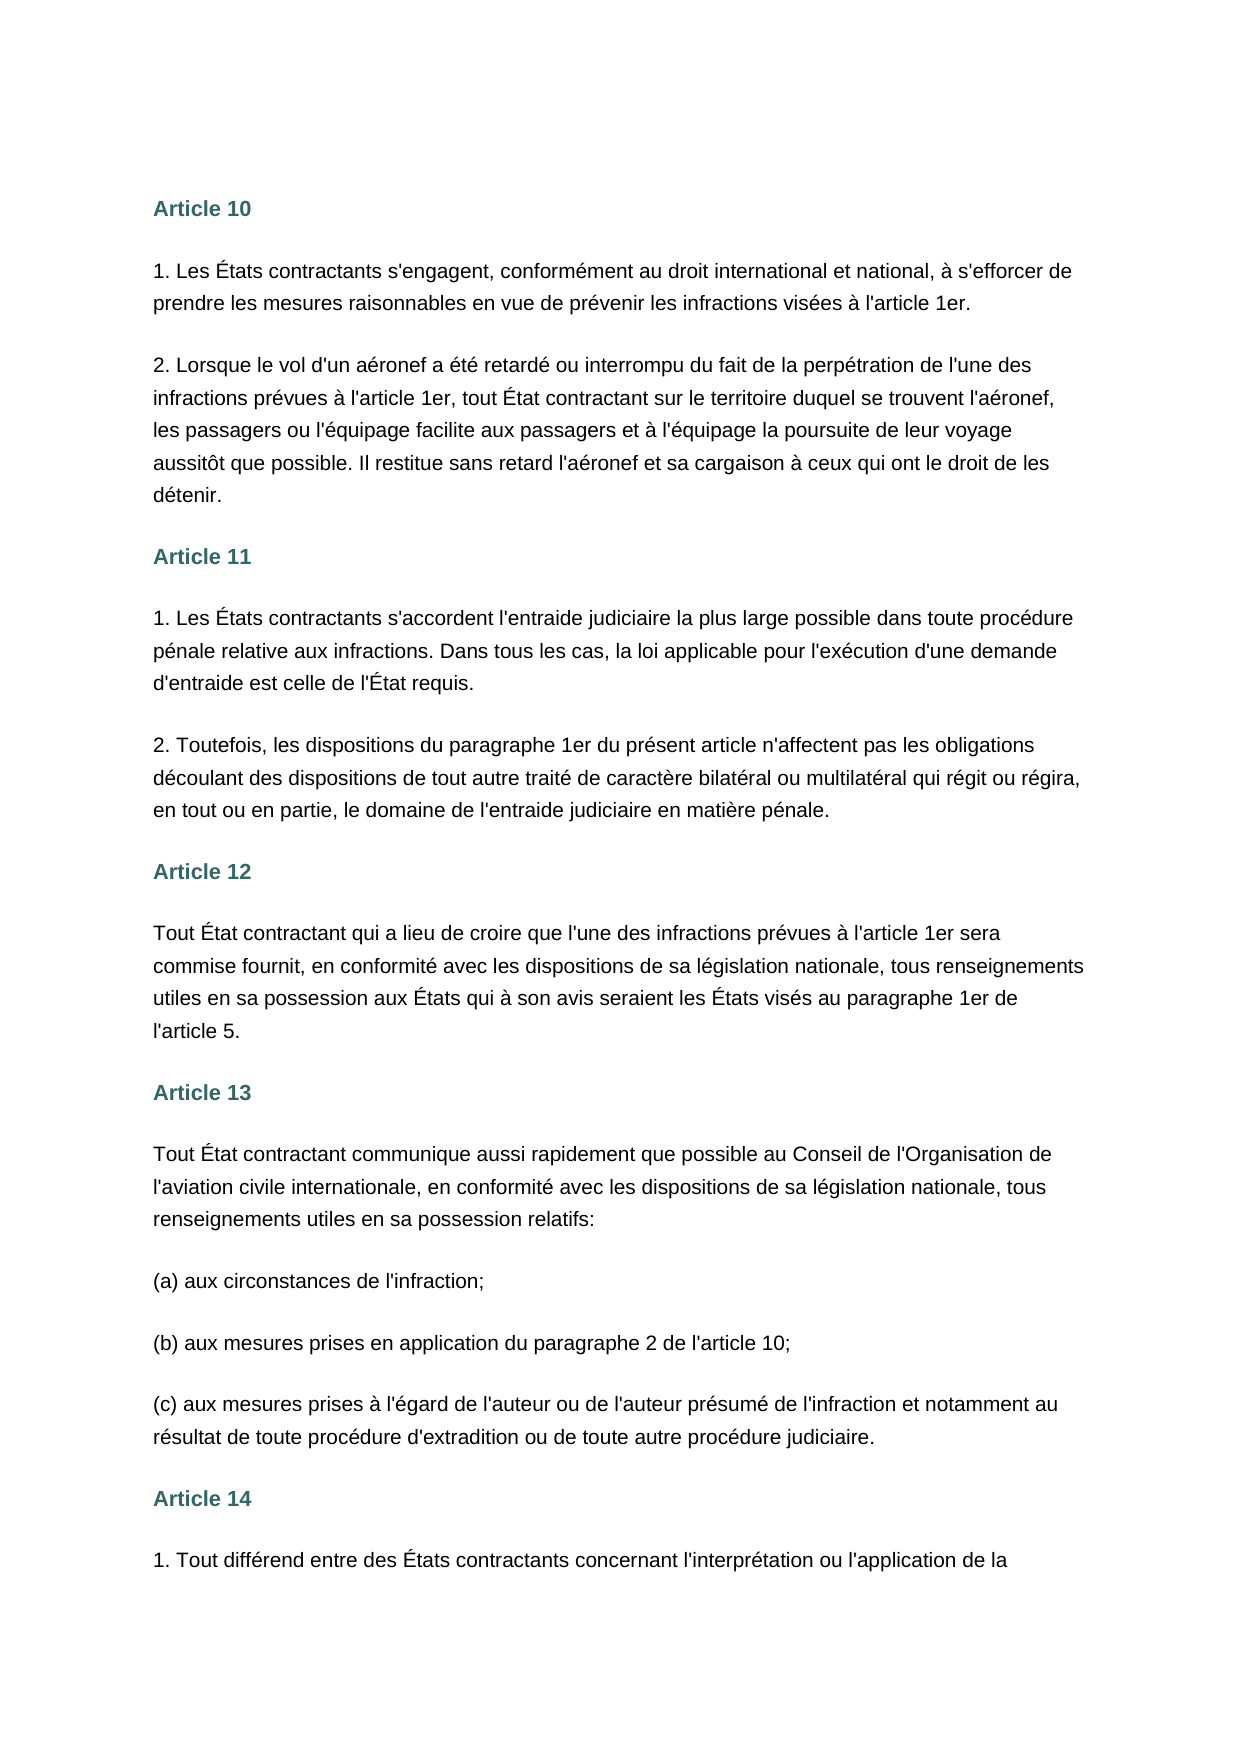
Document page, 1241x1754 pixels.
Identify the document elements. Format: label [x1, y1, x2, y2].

table_header [188, 162, 1053, 1578]
